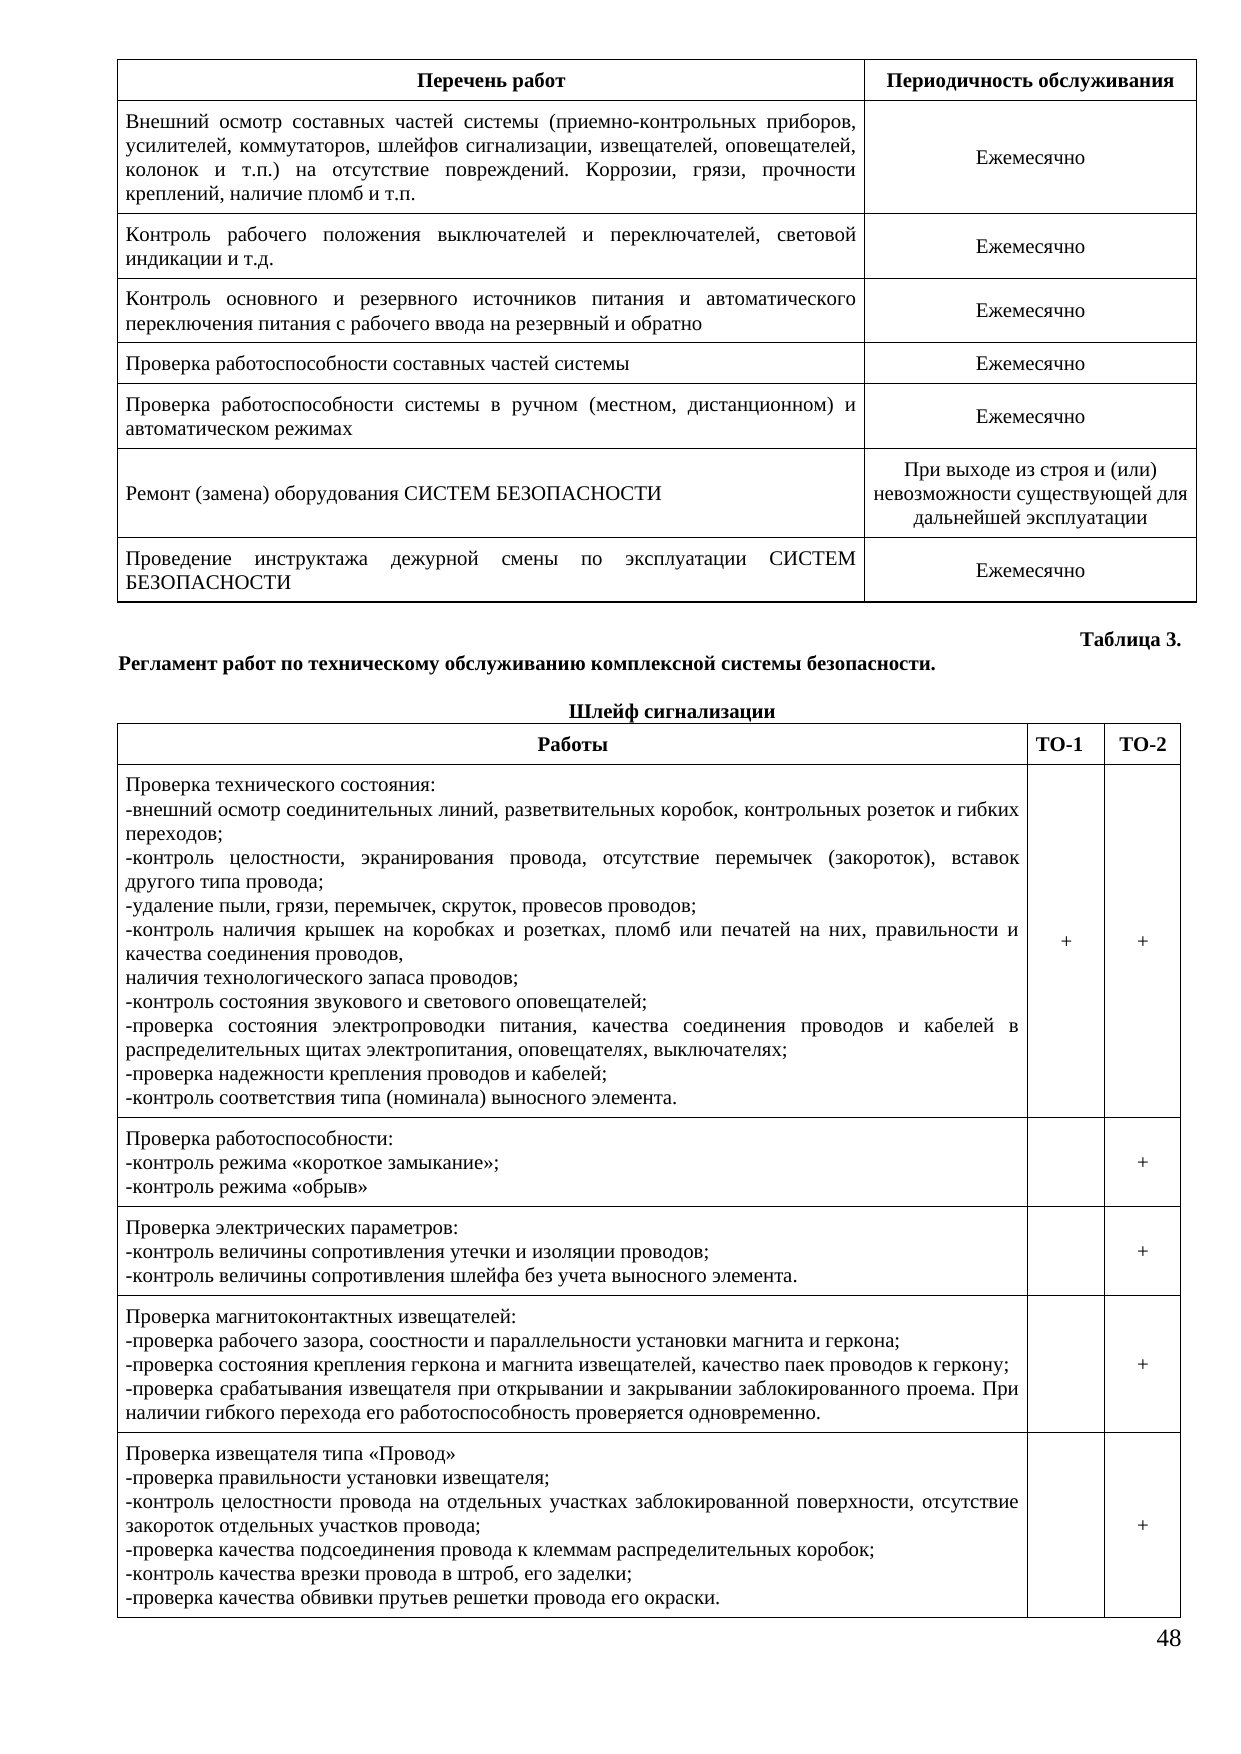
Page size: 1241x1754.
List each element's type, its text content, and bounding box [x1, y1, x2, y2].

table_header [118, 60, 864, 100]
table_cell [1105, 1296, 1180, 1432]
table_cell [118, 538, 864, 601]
text Таблица 3. [118, 627, 1181, 651]
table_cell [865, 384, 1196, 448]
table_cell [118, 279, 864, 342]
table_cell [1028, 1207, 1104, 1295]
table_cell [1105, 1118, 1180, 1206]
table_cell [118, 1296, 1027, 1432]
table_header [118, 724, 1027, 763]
text Регламент работ по техническому обслуживанию комплексной системы безопасности. [118, 651, 1181, 675]
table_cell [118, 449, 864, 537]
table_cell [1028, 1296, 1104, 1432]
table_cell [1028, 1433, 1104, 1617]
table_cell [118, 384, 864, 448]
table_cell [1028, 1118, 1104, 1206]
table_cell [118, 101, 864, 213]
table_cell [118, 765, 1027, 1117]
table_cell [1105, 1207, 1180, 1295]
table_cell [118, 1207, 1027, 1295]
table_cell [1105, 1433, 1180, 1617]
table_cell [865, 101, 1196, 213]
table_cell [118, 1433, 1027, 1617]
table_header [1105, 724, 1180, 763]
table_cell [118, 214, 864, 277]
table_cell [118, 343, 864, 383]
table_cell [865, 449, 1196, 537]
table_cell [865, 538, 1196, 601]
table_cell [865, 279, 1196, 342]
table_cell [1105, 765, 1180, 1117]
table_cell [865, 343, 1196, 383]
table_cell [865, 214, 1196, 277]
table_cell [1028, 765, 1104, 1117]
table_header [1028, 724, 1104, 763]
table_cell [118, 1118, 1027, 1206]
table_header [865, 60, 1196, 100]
text Шлейф сигнализации [118, 699, 1181, 723]
